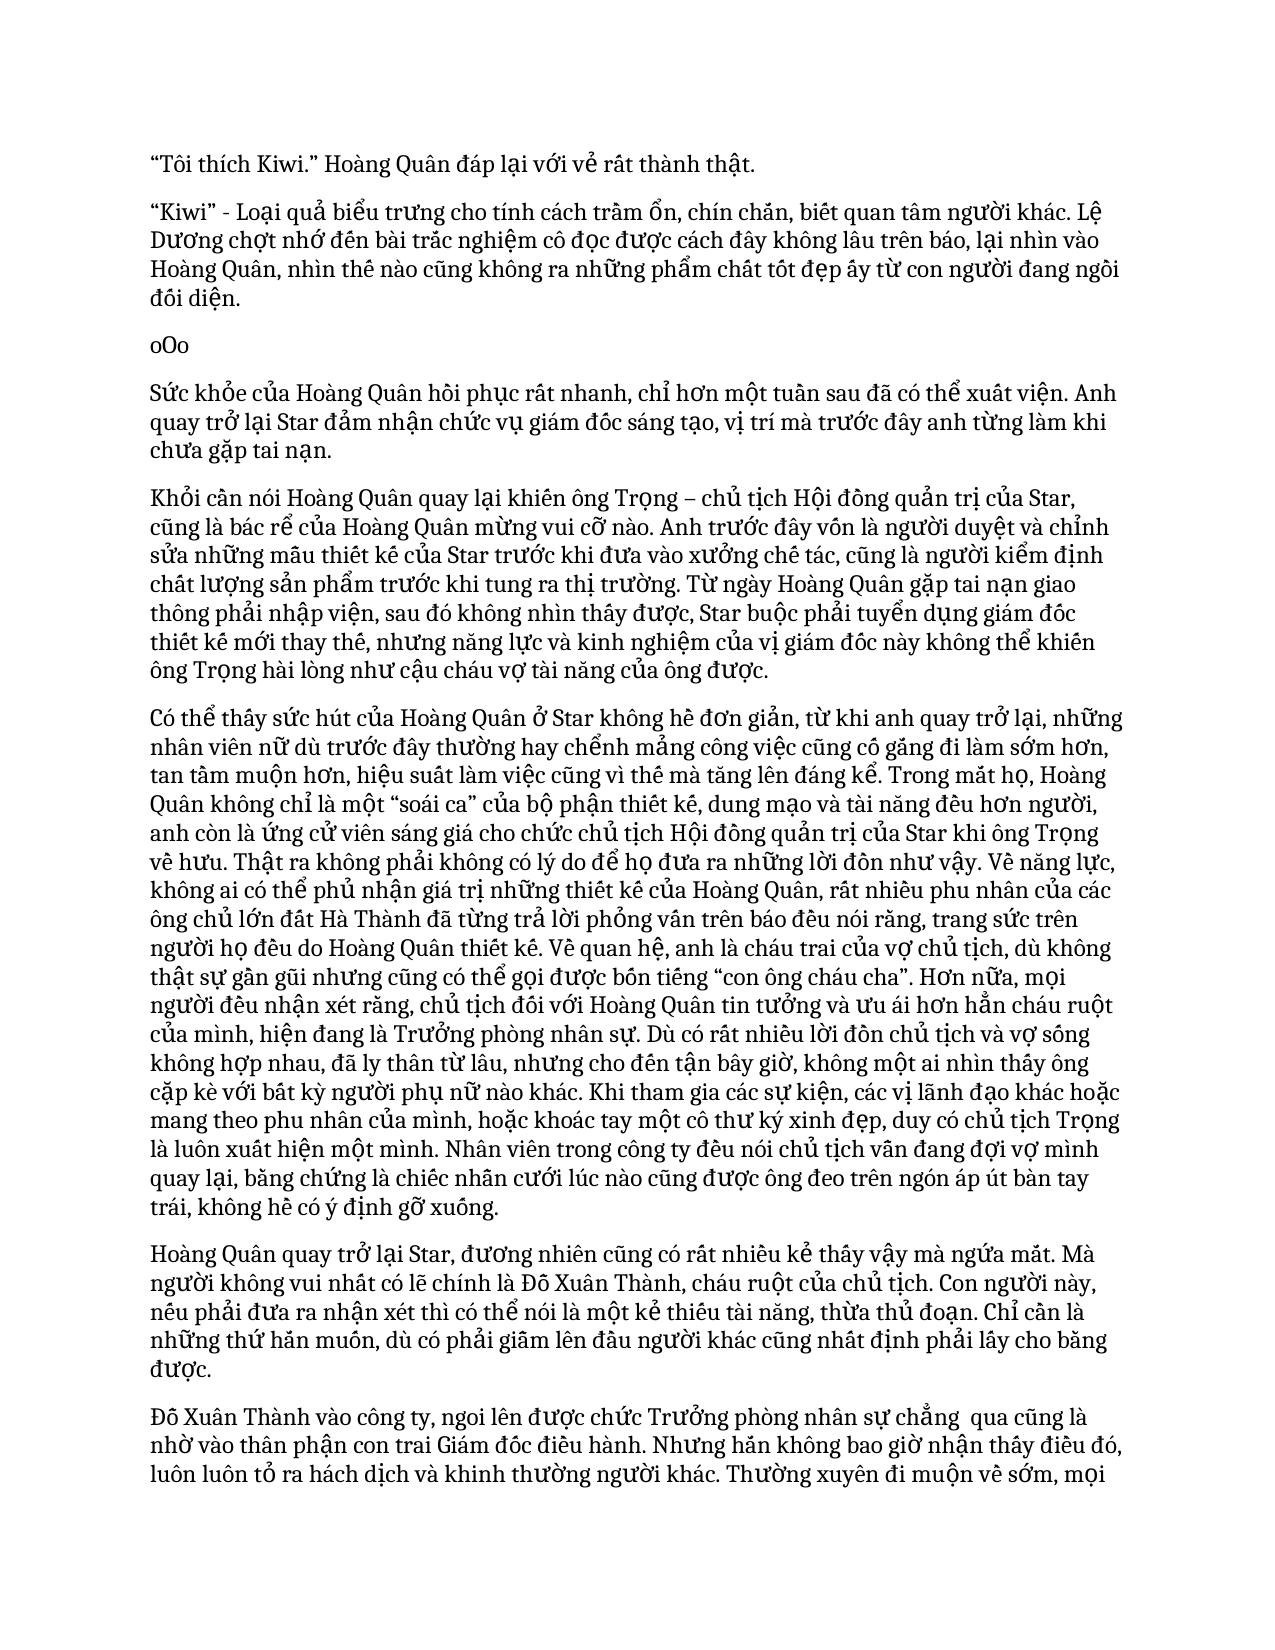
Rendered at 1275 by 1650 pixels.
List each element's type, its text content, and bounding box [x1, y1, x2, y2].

text “Kiwi” - Loại quả biểu trưng cho tính cách trầm ổn, chín chắn, biết quan tâm người khác. Lệ Dương chợt nhớ đến bài trắc nghiệm cô đọc được cách đây không lâu trên báo, lại nhìn vào Hoàng Quân, nhìn thế nào cũng không ra những phẩm chất tốt đẹp ấy từ con người đang ngồi đối diện. [150, 197, 1125, 312]
text “Tôi thích Kiwi.” Hoàng Quân đáp lại với vẻ rất thành thật. [150, 150, 1125, 179]
text Hoàng Quân quay trở lại Star, đương nhiên cũng có rất nhiều kẻ thấy vậy mà ngứa mắt. Mà người không vui nhất có lẽ chính là Đỗ Xuân Thành, cháu ruột của chủ tịch. Con người này, nếu phải đưa ra nhận xét thì có thể nói là một kẻ thiếu tài năng, thừa thủ đoạn. Chỉ cần là những thứ hắn muốn, dù có phải giẫm lên đầu người khác cũng nhất định phải lấy cho bằng được. [150, 1240, 1125, 1384]
text Có thể thấy sức hút của Hoàng Quân ở Star không hề đơn giản, từ khi anh quay trở lại, những nhân viên nữ dù trước đây thường hay chểnh mảng công việc cũng cố gắng đi làm sớm hơn, tan tầm muộn hơn, hiệu suất làm việc cũng vì thế mà tăng lên đáng kể. Trong mắt họ, Hoàng Quân không chỉ là một “soái ca” của bộ phận thiết kế, dung mạo và tài năng đều hơn người, anh còn là ứng cử viên sáng giá cho chức chủ tịch Hội đồng quản trị của Star khi ông Trọng về hưu. Thật ra không phải không có lý do để họ đưa ra những lời đồn như vậy. Về năng lực, không ai có thể phủ nhận giá trị những thiết kế của Hoàng Quân, rất nhiều phu nhân của các ông chủ lớn đất Hà Thành đã từng trả lời phỏng vấn trên báo đều nói rằng, trang sức trên người họ đều do Hoàng Quân thiết kế. Về quan hệ, anh là cháu trai của vợ chủ tịch, dù không thật sự gần gũi nhưng cũng có thể gọi được bốn tiếng “con ông cháu cha”. Hơn nữa, mọi người đều nhận xét rằng, chủ tịch đối với Hoàng Quân tin tưởng và ưu ái hơn hẳn cháu ruột của mình, hiện đang là Trưởng phòng nhân sự. Dù có rất nhiều lời đồn chủ tịch và vợ sống không hợp nhau, đã ly thân từ lâu, nhưng cho đến tận bây giờ, không một ai nhìn thấy ông cặp kè với bất kỳ người phụ nữ nào khác. Khi tham gia các sự kiện, các vị lãnh đạo khác hoặc mang theo phu nhân của mình, hoặc khoác tay một cô thư ký xinh đẹp, duy có chủ tịch Trọng là luôn xuất hiện một mình. Nhân viên trong công ty đều nói chủ tịch vẫn đang đợi vợ mình quay lại, bằng chứng là chiếc nhẫn cưới lúc nào cũng được ông đeo trên ngón áp út bàn tay trái, không hề có ý định gỡ xuống. [150, 704, 1125, 1221]
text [150, 1402, 1125, 1489]
text oOo [150, 331, 1125, 360]
text Khỏi cần nói Hoàng Quân quay lại khiến ông Trọng – chủ tịch Hội đồng quản trị của Star, cũng là bác rể của Hoàng Quân mừng vui cỡ nào. Anh trước đây vốn là người duyệt và chỉnh sửa những mẫu thiết kế của Star trước khi đưa vào xưởng chế tác, cũng là người kiểm định chất lượng sản phẩm trước khi tung ra thị trường. Từ ngày Hoàng Quân gặp tai nạn giao thông phải nhập viện, sau đó không nhìn thấy được, Star buộc phải tuyển dụng giám đốc thiết kế mới thay thế, nhưng năng lực và kinh nghiệm của vị giám đốc này không thể khiến ông Trọng hài lòng như cậu cháu vợ tài năng của ông được. [150, 484, 1125, 685]
text Sức khỏe của Hoàng Quân hồi phục rất nhanh, chỉ hơn một tuần sau đã có thể xuất viện. Anh quay trở lại Star đảm nhận chức vụ giám đốc sáng tạo, vị trí mà trước đây anh từng làm khi chưa gặp tai nạn. [150, 379, 1125, 465]
